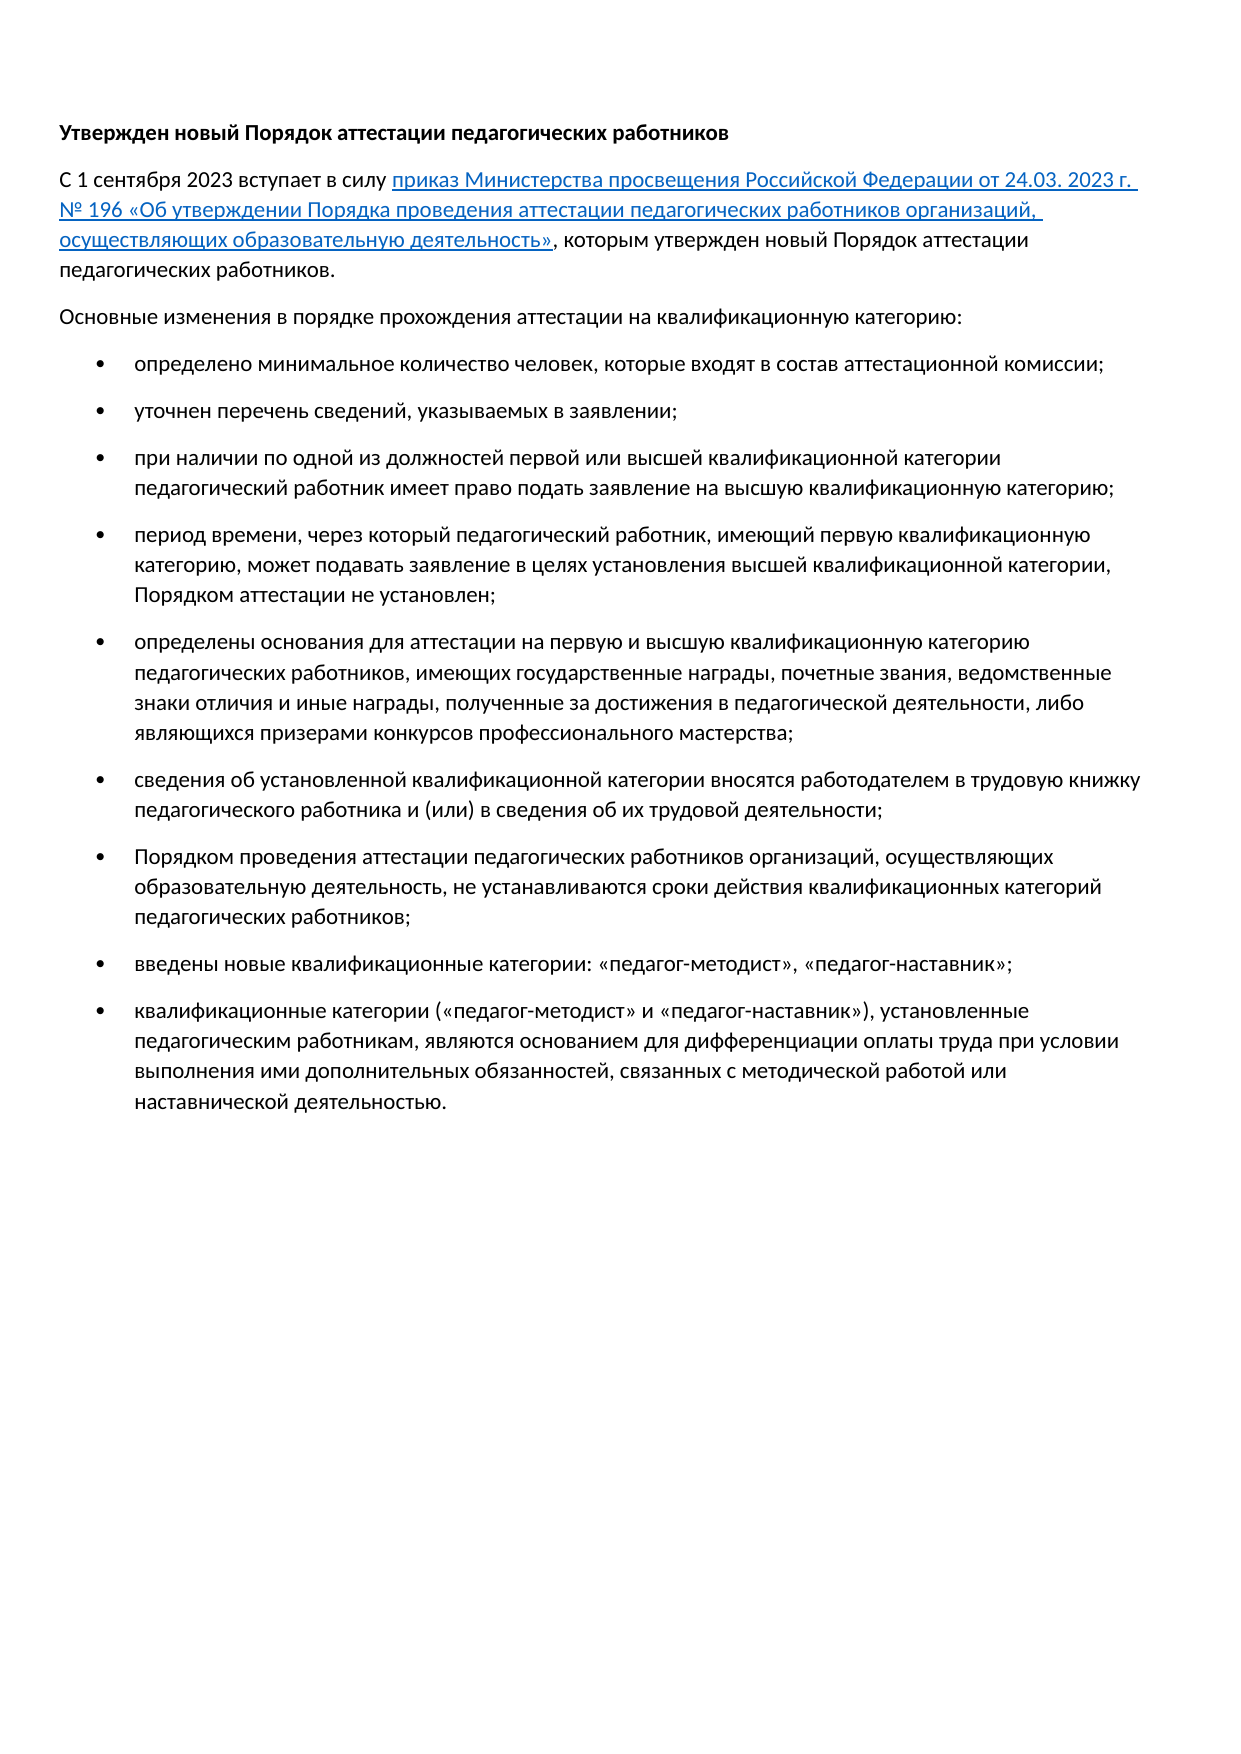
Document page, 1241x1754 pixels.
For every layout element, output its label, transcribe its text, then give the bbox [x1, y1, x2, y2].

text Основные изменения в порядке прохождения аттестации на квалификационную категорию: [59, 302, 1152, 331]
list уточнен перечень сведений, указываемых в заявлении; [97, 396, 1152, 424]
list введены новые квалификационные категории: «педагог-методист», «педагог-наставник»; [97, 949, 1152, 977]
list период времени, через который педагогический работник, имеющий первую квалификационную категорию, может подавать заявление в целях установления высшей квалификационной категории, Порядком аттестации не установлен; [97, 520, 1152, 609]
list квалификационные категории («педагог-методист» и «педагог-наставник»), установленные педагогическим работникам, являются основанием для дифференциации оплаты труда при условии выполнения ими дополнительных обязанностей, связанных с методической работой или наставнической деятельностью. [97, 996, 1152, 1115]
list определено минимальное количество человек, которые входят в состав аттестационной комиссии; [97, 349, 1152, 377]
list при наличии по одной из должностей первой или высшей квалификационной категории педагогический работник имеет право подать заявление на высшую квалификационную категорию; [97, 443, 1152, 501]
list сведения об установленной квалификационной категории вносятся работодателем в трудовую книжку педагогического работника и (или) в сведения об их трудовой деятельности; [97, 765, 1152, 823]
list Порядком проведения аттестации педагогических работников организаций, осуществляющих образовательную деятельность, не устанавливаются сроки действия квалификационных категорий педагогических работников; [97, 842, 1152, 931]
list определены основания для аттестации на первую и высшую квалификационную категорию педагогических работников, имеющих государственные награды, почетные звания, ведомственные знаки отличия и иные награды, полученные за достижения в педагогической деятельности, либо являющихся призерами конкурсов профессионального мастерства; [97, 627, 1152, 746]
text Утвержден новый Порядок аттестации педагогических работников [59, 118, 1152, 146]
text С 1 сентября 2023 вступает в силу приказ Министерства просвещения Российской Федерации от 24.03. 2023 г. № 196 «Об утверждении Порядка проведения аттестации педагогических работников организаций, осуществляющих образовательную деятельность», которым утвержден новый Порядок аттестации педагогических работников. [59, 165, 1152, 284]
